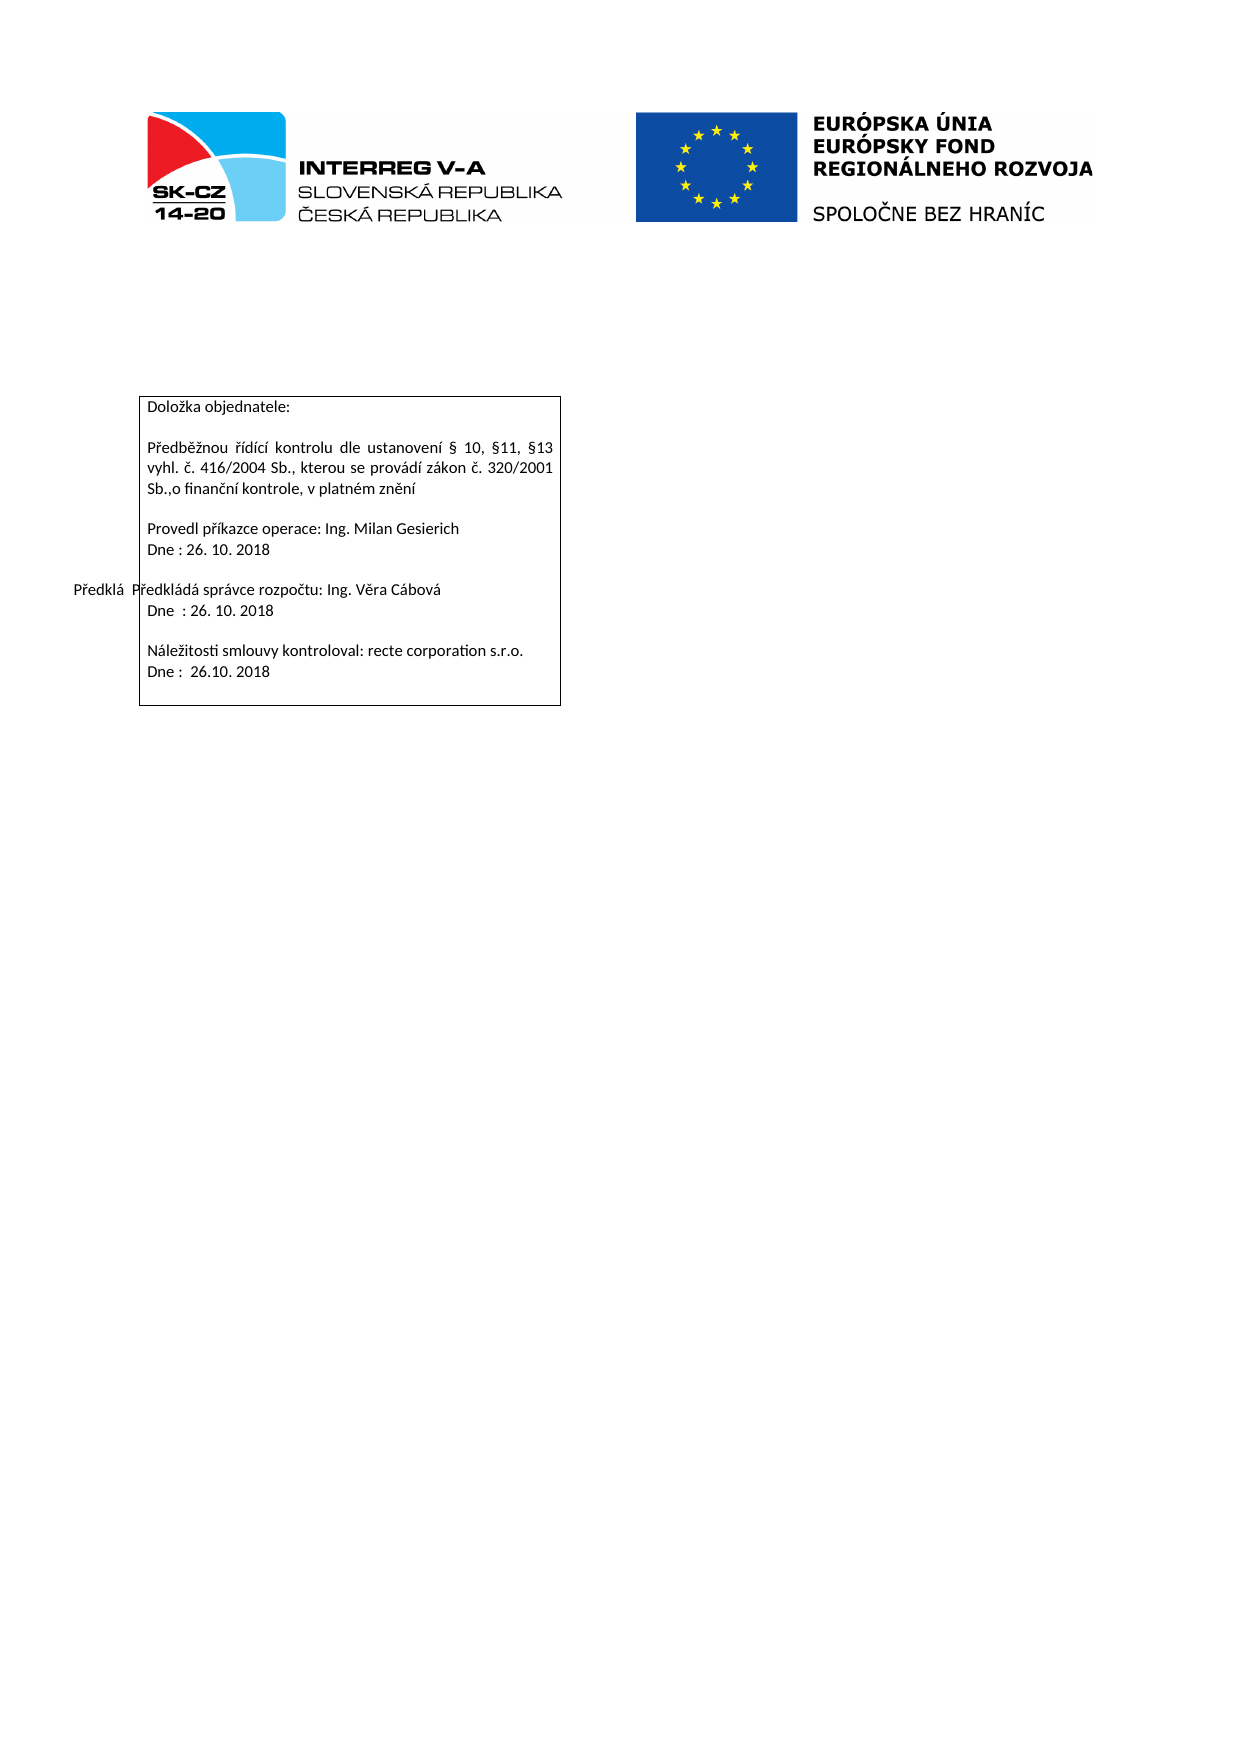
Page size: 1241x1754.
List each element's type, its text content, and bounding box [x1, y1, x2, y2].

picture [147, 112, 1093, 222]
table_header Doložka objednatele: Předběžnou řídící kontrolu dle ustanovení § 10, §11, §13 vyhl. č. 416/2004 Sb., kterou se provádí zákon č. 320/2001 Sb.,o finanční kontrole, v platném znění Provedl příkazce operace: Ing. Milan Gesierich Dne : 26. 10. 2018 Předklá Předkládá správce rozpočtu: Ing. Věra Cábová Dne : 26. 10. 2018 Náležitosti smlouvy kontroloval: recte corporation s.r.o. Dne : 26.10. 2018 [140, 397, 560, 705]
